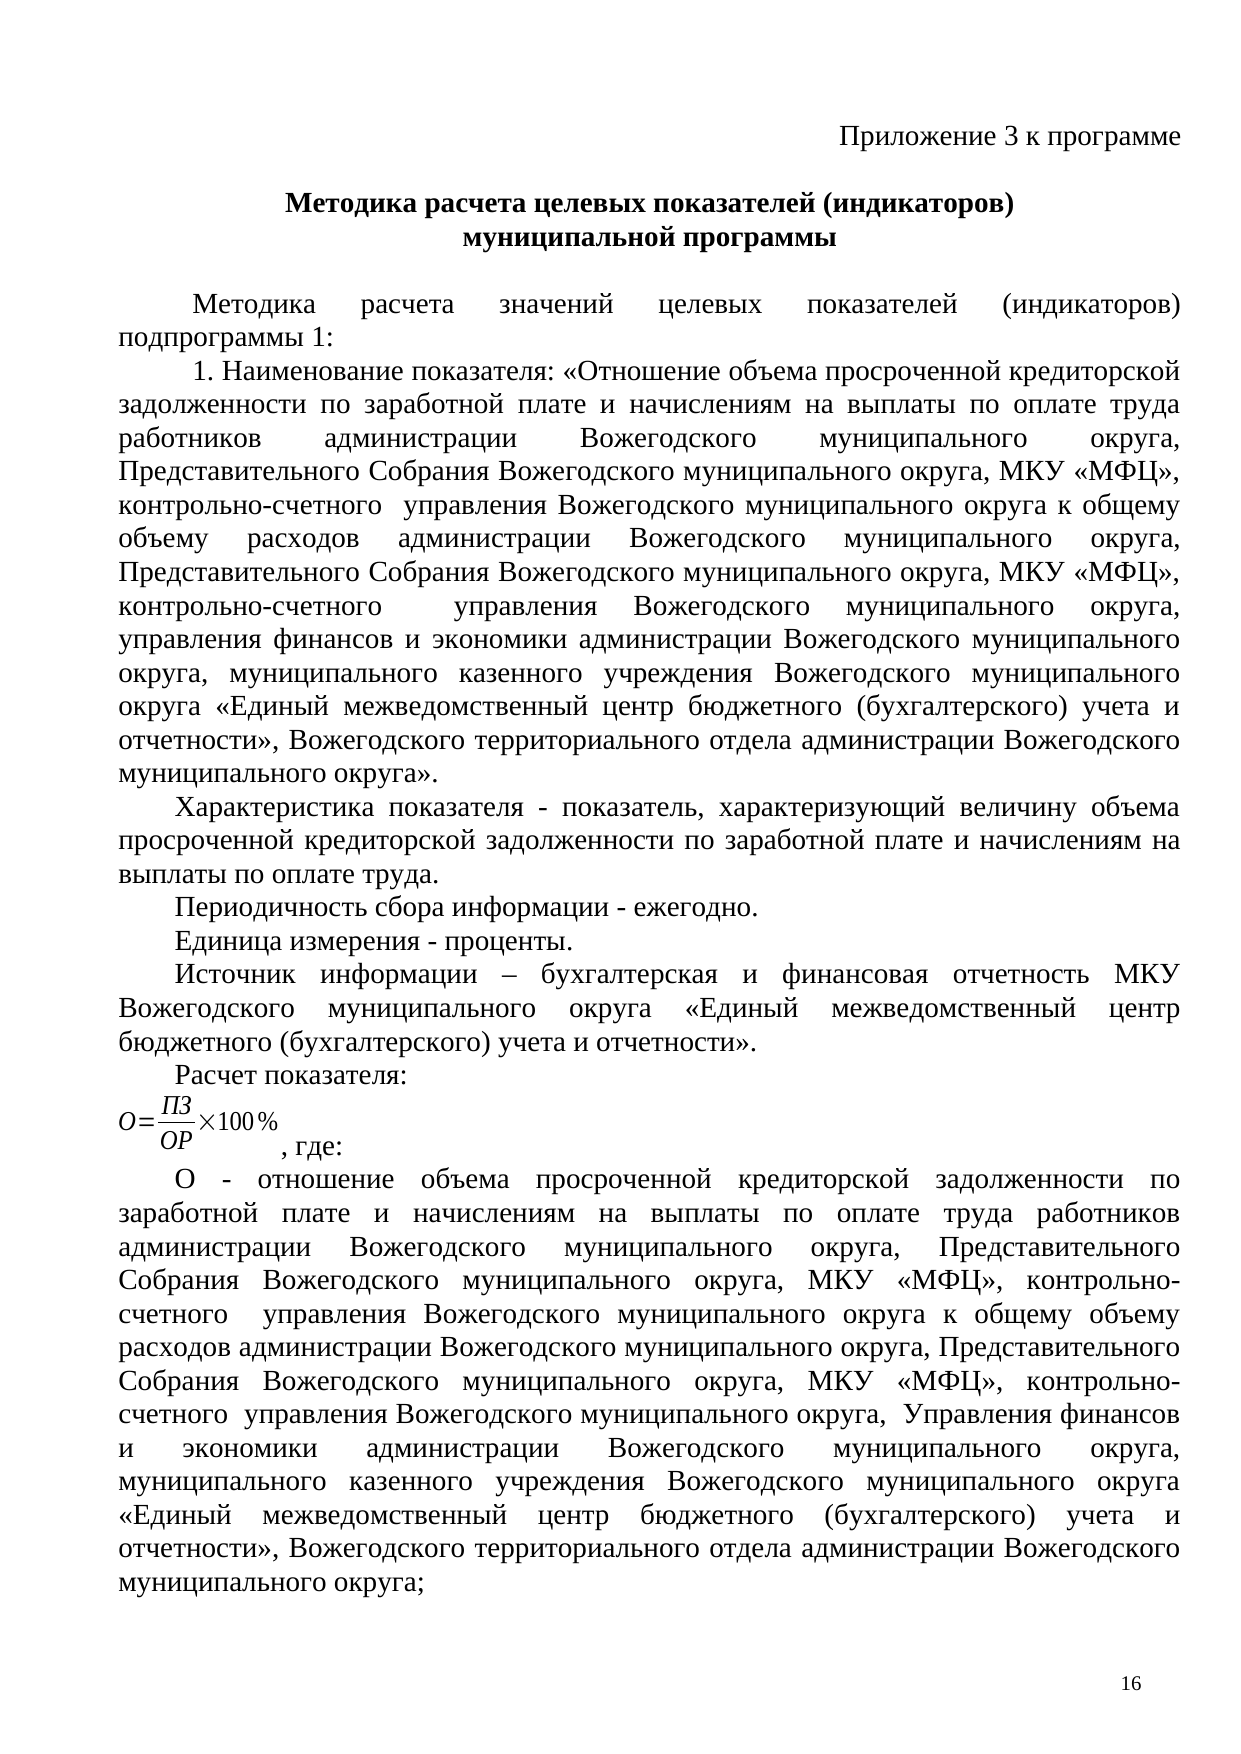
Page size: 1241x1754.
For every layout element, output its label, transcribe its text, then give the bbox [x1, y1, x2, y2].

text 1. Наименование показателя: «Отношение объема просроченной кредиторской задолженности по заработной плате и начислениям на выплаты по оплате труда работников администрации Вожегодского муниципального округа, Представительного Собрания Вожегодского муниципального округа, МКУ «МФЦ», контрольно-счетного управления Вожегодского муниципального округа к общему объему расходов администрации Вожегодского муниципального округа, Представительного Собрания Вожегодского муниципального округа, МКУ «МФЦ», контрольно-счетного управления Вожегодского муниципального округа, управления финансов и экономики администрации Вожегодского муниципального округа, муниципального казенного учреждения Вожегодского муниципального округа «Единый межведомственный центр бюджетного (бухгалтерского) учета и отчетности», Вожегодского территориального отдела администрации Вожегодского муниципального округа». [118, 353, 1181, 789]
text Периодичность сбора информации - ежегодно. [118, 889, 1181, 923]
text Источник информации – бухгалтерская и финансовая отчетность МКУ Вожегодского муниципального округа «Единый межведомственный центр бюджетного (бухгалтерского) учета и отчетности». [118, 957, 1181, 1057]
text муниципальной программы [118, 219, 1181, 252]
text Единица измерения - проценты. [118, 923, 1181, 957]
text О - отношение объема просроченной кредиторской задолженности по заработной плате и начислениям на выплаты по оплате труда работников администрации Вожегодского муниципального округа, Представительного Собрания Вожегодского муниципального округа, МКУ «МФЦ», контрольно-счетного управления Вожегодского муниципального округа к общему объему расходов администрации Вожегодского муниципального округа, Представительного Собрания Вожегодского муниципального округа, МКУ «МФЦ», контрольно-счетного управления Вожегодского муниципального округа, Управления финансов и экономики администрации Вожегодского муниципального округа, муниципального казенного учреждения Вожегодского муниципального округа «Единый межведомственный центр бюджетного (бухгалтерского) учета и отчетности», Вожегодского территориального отдела администрации Вожегодского муниципального округа; [118, 1162, 1181, 1598]
text Приложение 3 к программе [118, 118, 1181, 152]
text , где: [118, 1091, 1181, 1162]
text Расчет показателя: [118, 1057, 1181, 1091]
text Характеристика показателя - показатель, характеризующий величину объема просроченной кредиторской задолженности по заработной плате и начислениям на выплаты по оплате труда. [118, 789, 1181, 889]
text Методика расчета целевых показателей (индикаторов) [118, 185, 1181, 219]
text Методика расчета значений целевых показателей (индикаторов) подпрограммы 1: [118, 286, 1181, 353]
